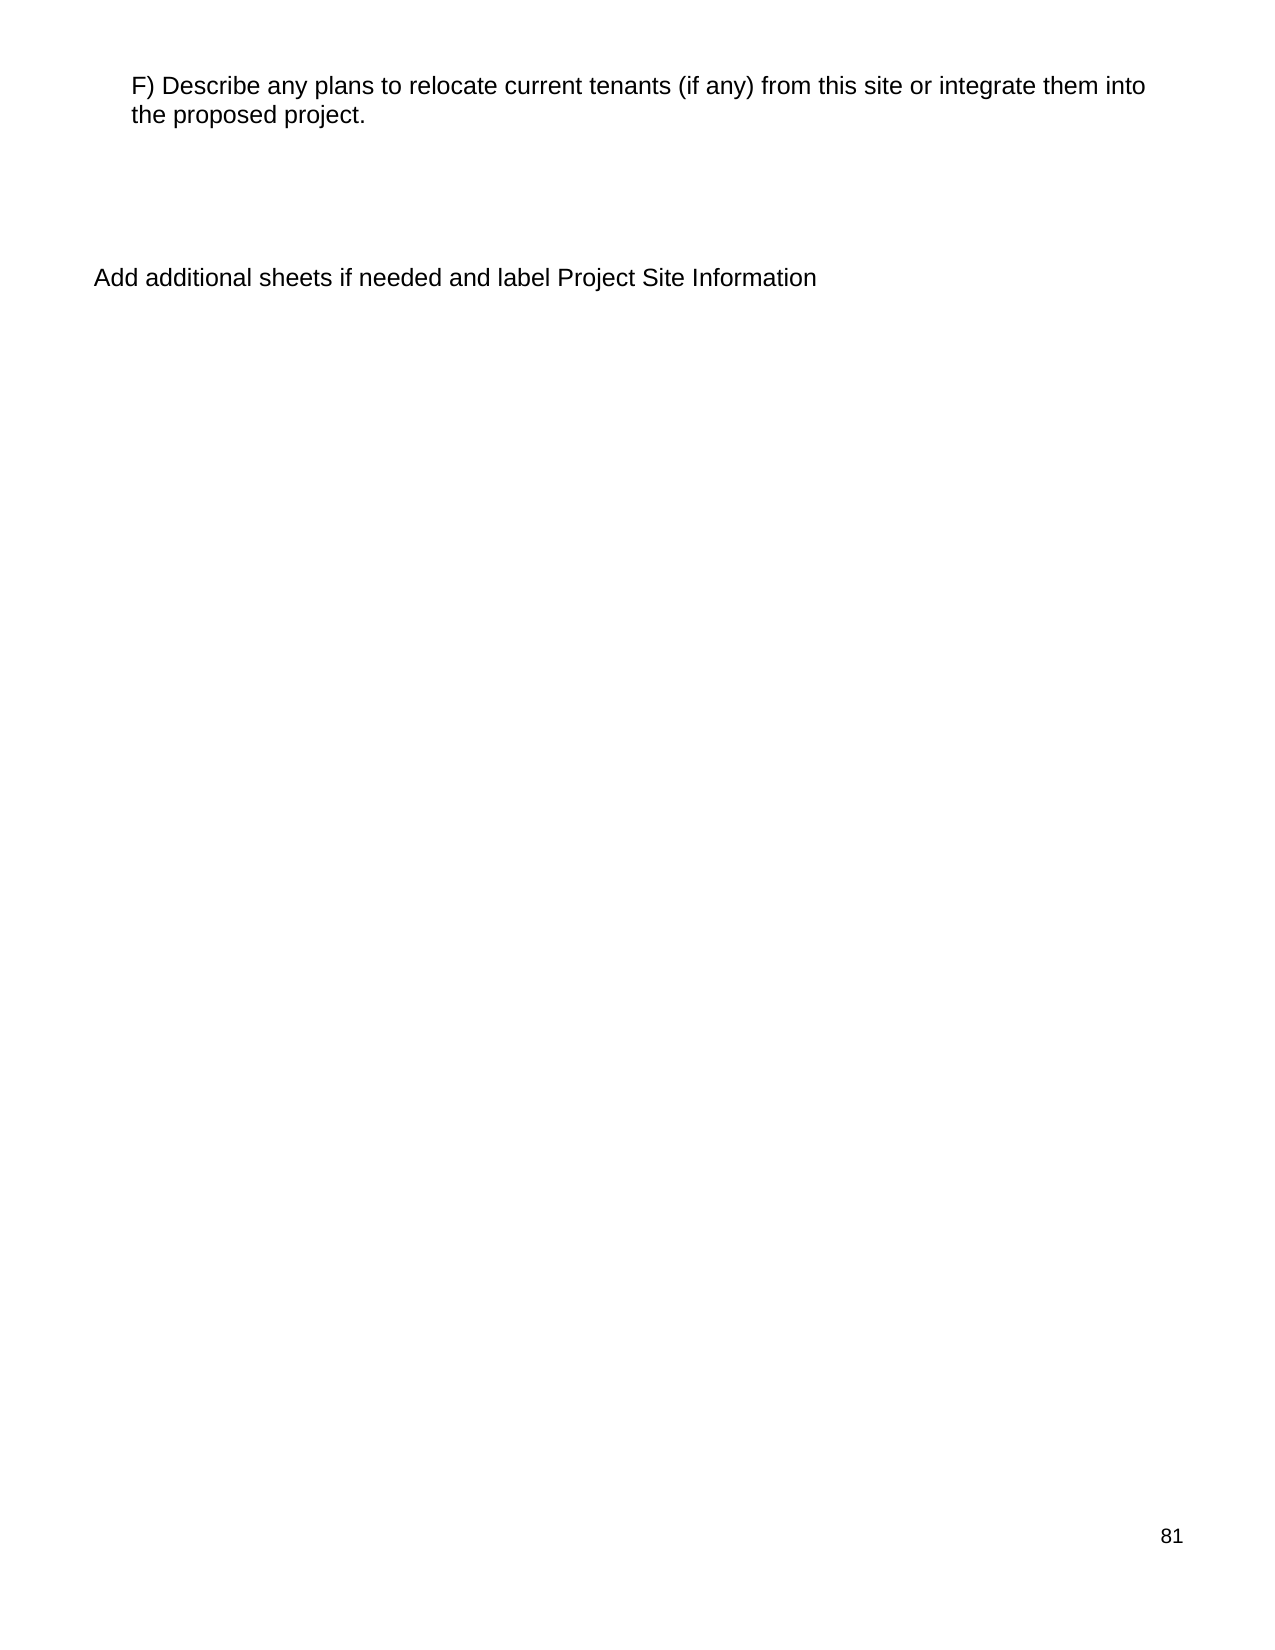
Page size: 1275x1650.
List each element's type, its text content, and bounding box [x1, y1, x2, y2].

text F) Describe any plans to relocate current tenants (if any) from this site or integrate them into the proposed project. [131, 71, 1183, 128]
text Add additional sheets if needed and label Project Site Information EXHIBIT E-2: Site Development Information [94, 262, 1183, 291]
